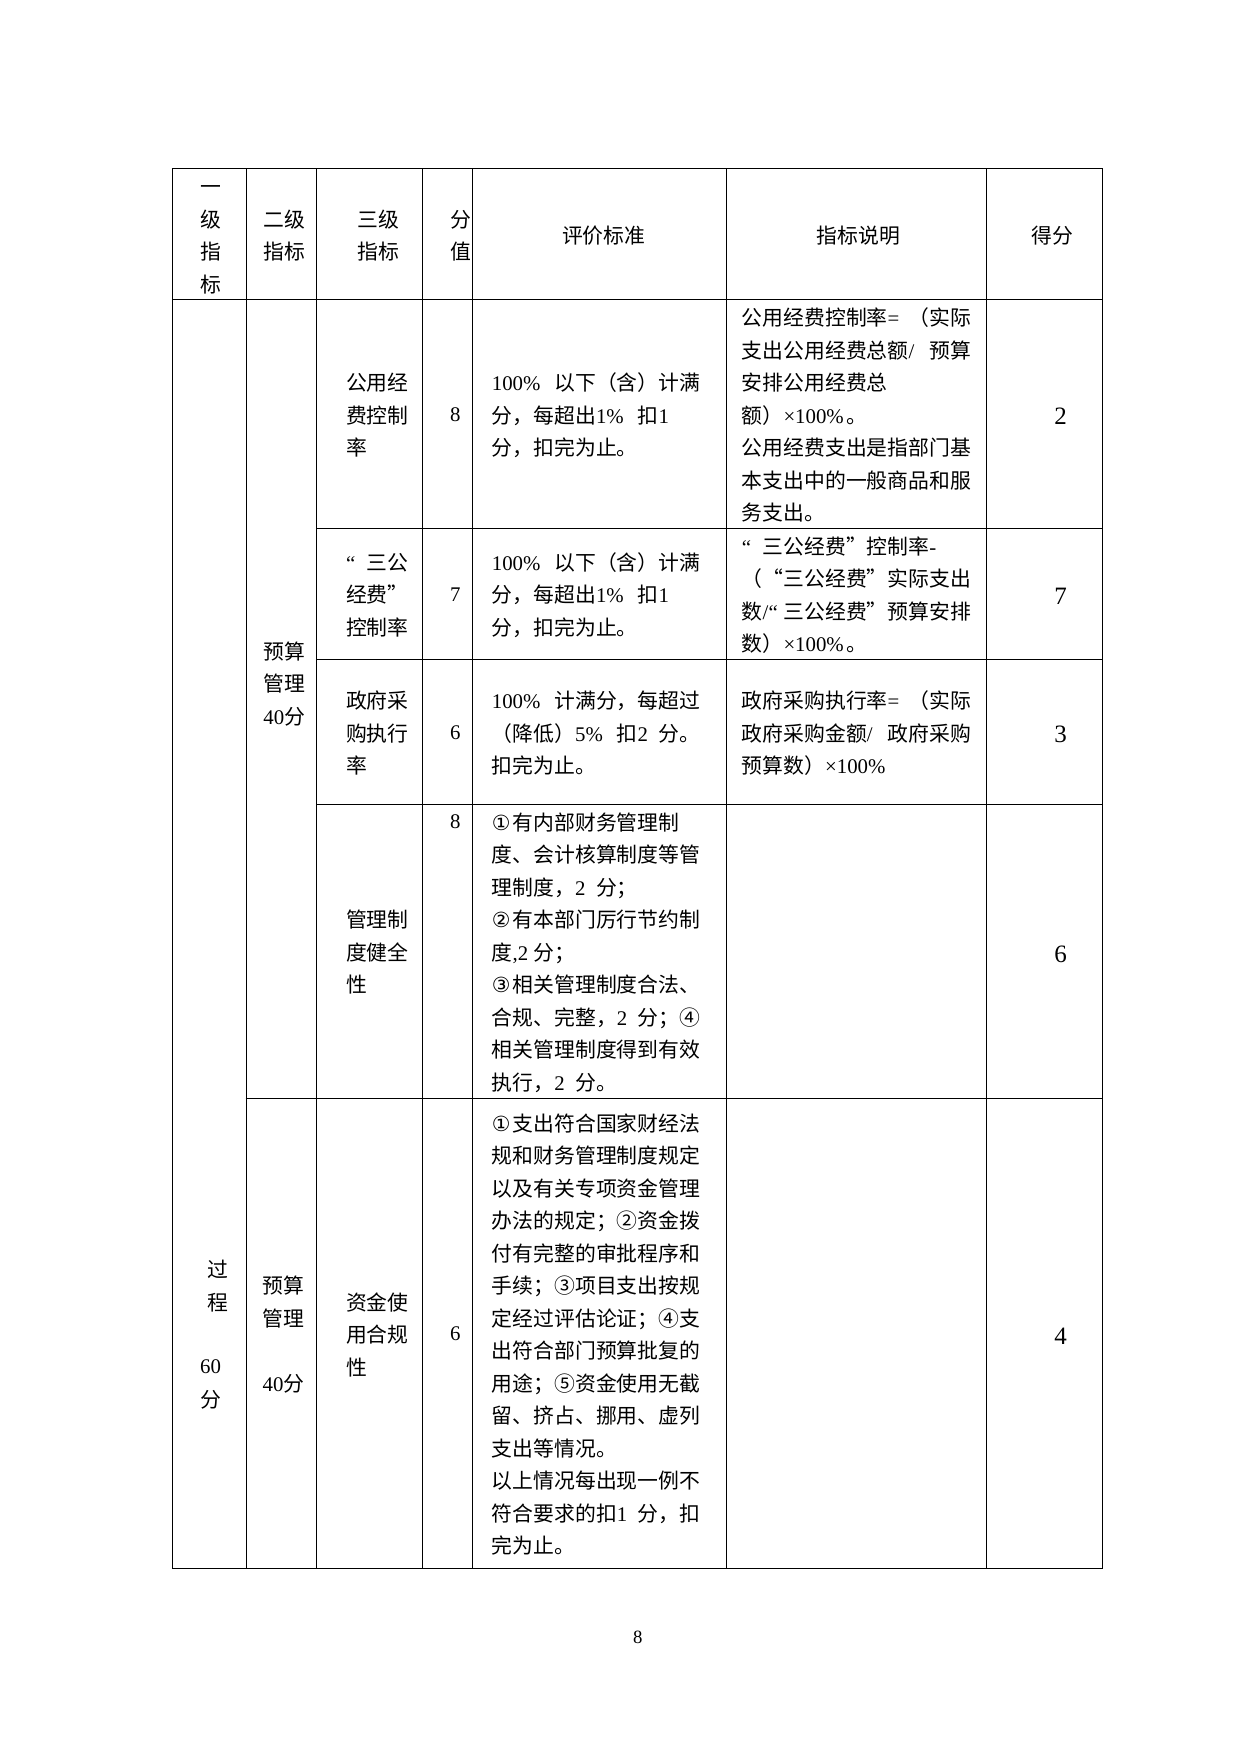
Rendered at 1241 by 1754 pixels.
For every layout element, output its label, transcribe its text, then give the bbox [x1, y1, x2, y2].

table_cell 4 [987, 1099, 1102, 1568]
table_cell 7 [423, 529, 472, 659]
table_cell 公用经费控制率=（实际支出公用经费总额/预算安排公用经费总额）×100%。 公用经费支出是指部门基本支出中的一般商品和服务支出。 [727, 300, 986, 528]
table_cell 3 [987, 660, 1102, 804]
table_cell 6 [423, 660, 472, 804]
table_cell 过 程 60分 [173, 1098, 246, 1568]
table_cell ①支出符合国家财经法规和财务管理制度规定以及有关专项资金管理办法的规定；②资金拨付有完整的审批程序和手续；③项目支出按规定经过评估论证；④支出符合部门预算批复的用途；⑤资金使用无截留、挤占、挪用、虚列支出等情况。 以上情况每出现一例不符合要求的扣1分，扣完为止。 [473, 1099, 726, 1568]
table_cell 预算管理 40分 [247, 300, 316, 1097]
table_cell 6 [423, 1099, 472, 1568]
table_cell 100%计满分，每超过（降低）5%扣2分。扣完为止。 [473, 660, 726, 804]
table_cell 100%以下（含）计满分，每超出1%扣1分，扣完为止。 [473, 529, 726, 659]
table_header 一级指标 [173, 169, 246, 299]
table_header 指标说明 [727, 169, 986, 299]
table_cell “三公经费”控制率-（“三公经费”实际支出数/“三公经费”预算安排数）×100%。 [727, 529, 986, 659]
table_header 评价标准 [473, 169, 726, 299]
table_header 分值 [423, 169, 472, 299]
table_cell 2 [987, 300, 1102, 528]
table_cell 6 [987, 805, 1102, 1097]
table_cell 政府采购执行率 [317, 660, 422, 804]
table_header 三级 指标 [317, 169, 422, 299]
table_cell ①有内部财务管理制度、会计核算制度等管理制度，2分； ②有本部门厉行节约制度,2分； ③相关管理制度合法、合规、完整，2分；④相关管理制度得到有效执行，2分。 [473, 805, 726, 1097]
table_cell “三公经费”控制率 [317, 529, 422, 659]
table_cell 政府采购执行率=（实际政府采购金额/政府采购预算数）×100% [727, 660, 986, 804]
table_cell 管理制度健全性 [317, 805, 422, 1097]
table_cell 资金使用合规性 [317, 1099, 422, 1568]
table_cell 8 [423, 805, 472, 1097]
table_cell 公用经费控制率 [317, 300, 422, 528]
table_header 得分 [987, 169, 1102, 299]
table_cell 预算管理 40分 [247, 1099, 316, 1568]
table_header 二级指标 [247, 169, 316, 299]
table_cell 8 [423, 300, 472, 528]
table_cell [727, 1099, 986, 1568]
table_cell 100%以下（含）计满分，每超出1%扣1分，扣完为止。 [473, 300, 726, 528]
table_cell 7 [987, 529, 1102, 659]
table_cell [727, 805, 986, 1097]
